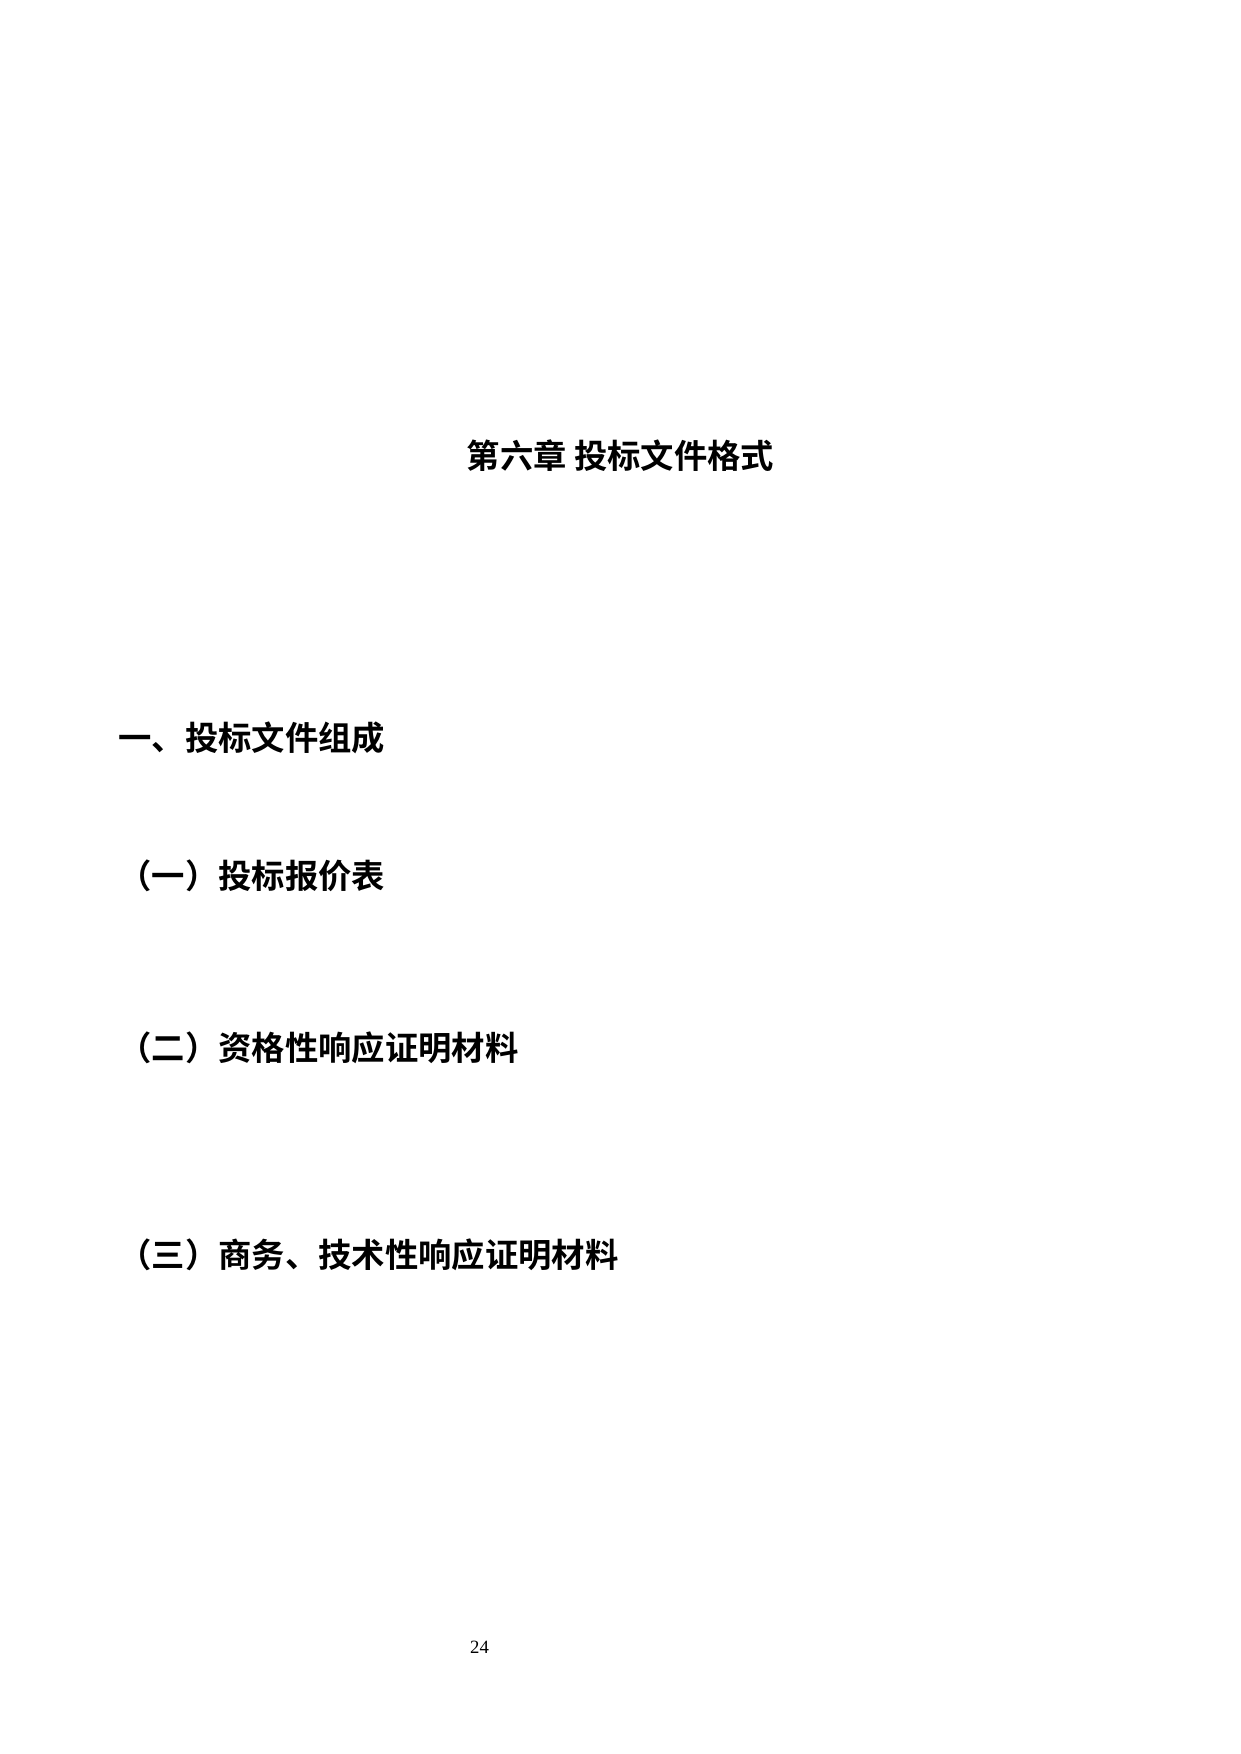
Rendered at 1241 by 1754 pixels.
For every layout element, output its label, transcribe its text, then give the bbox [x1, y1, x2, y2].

text （一）投标报价表 [118, 839, 1122, 908]
text （三）商务、技术性响应证明材料 [118, 1218, 1122, 1287]
text 一、投标文件组成 [118, 701, 1122, 770]
text （二）资格性响应证明材料 [118, 1012, 1122, 1081]
title 第六章 投标文件格式 [118, 419, 1122, 488]
